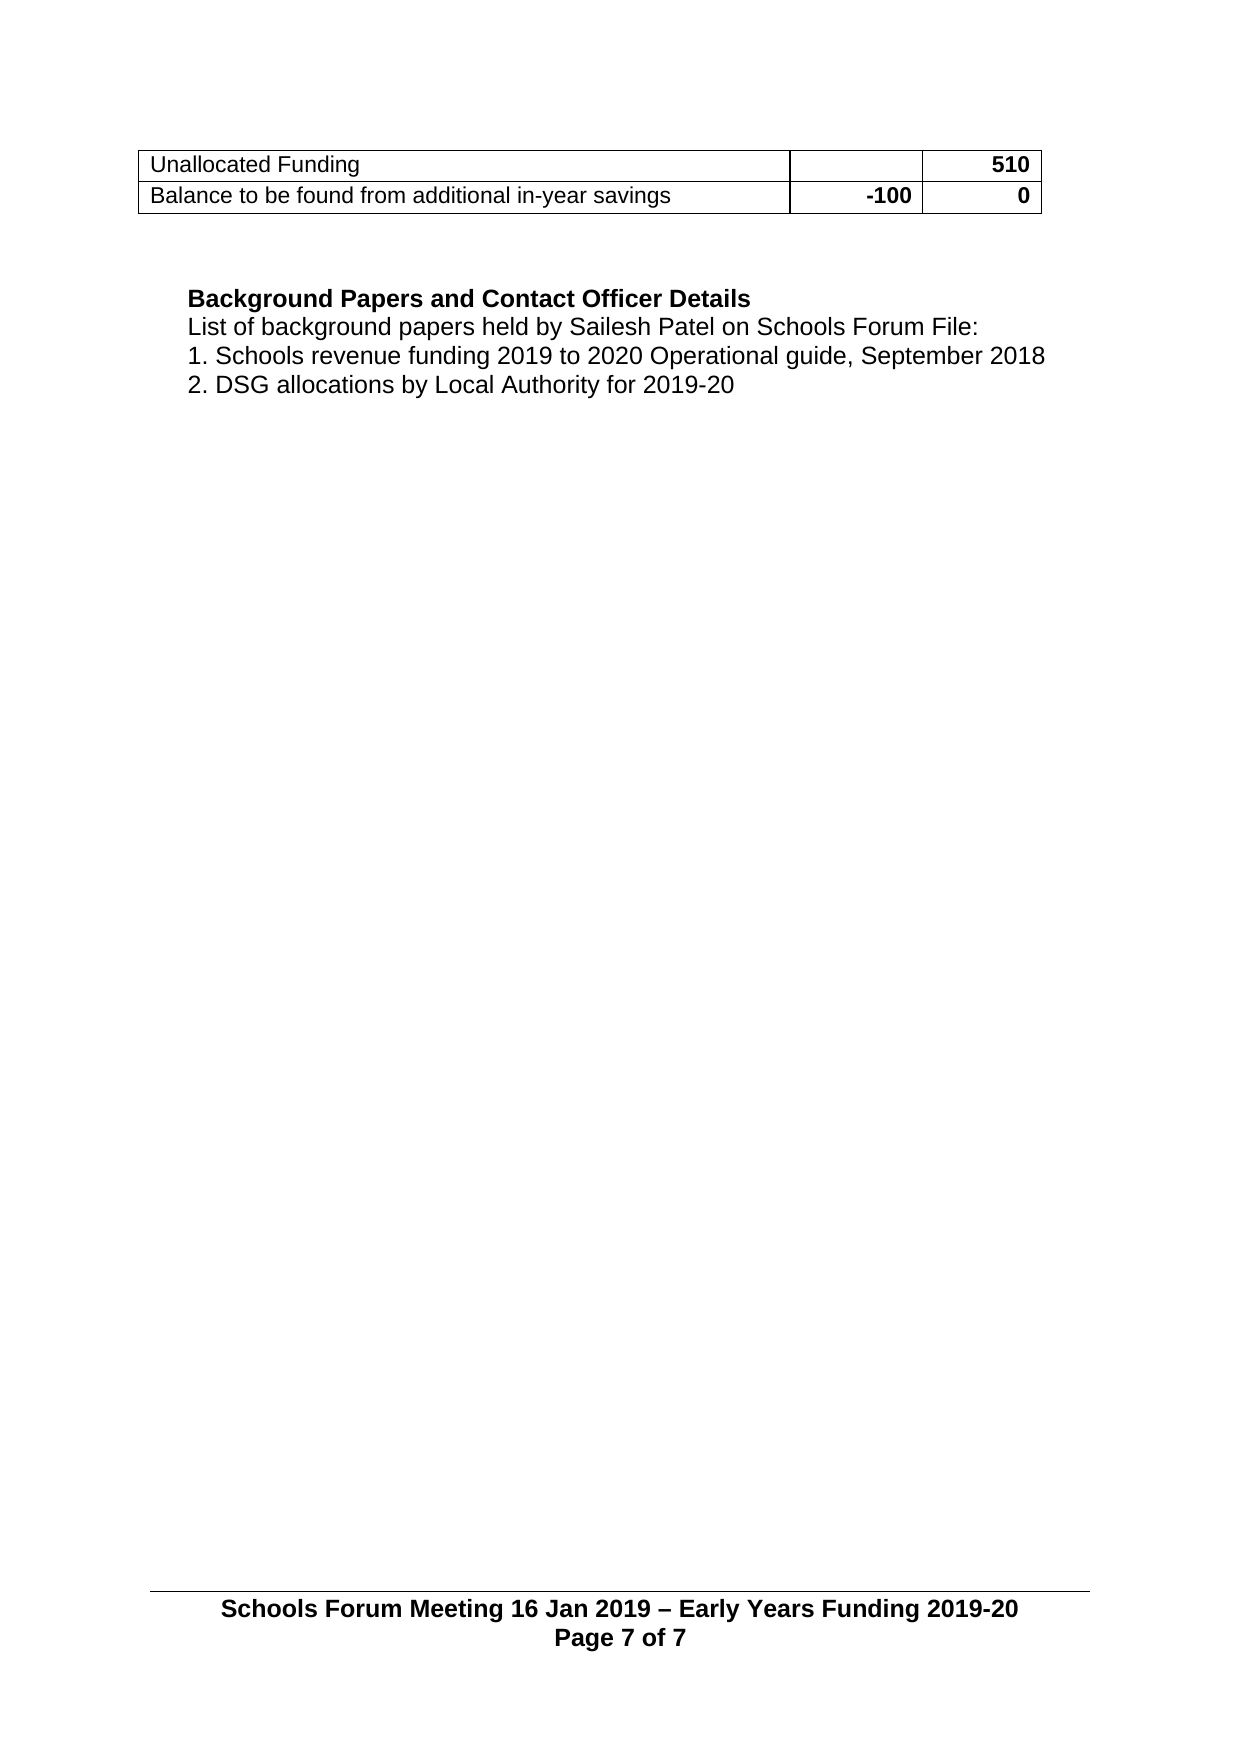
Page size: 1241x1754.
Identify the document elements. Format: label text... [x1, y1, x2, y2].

table_cell 0 [923, 182, 1041, 212]
table_cell Balance to be found from additional in-year savings [139, 182, 789, 212]
list 1. Schools revenue funding 2019 to 2020 Operational guide, September 2018 [187, 341, 1090, 370]
list Background Papers and Contact Officer Details [187, 283, 1090, 312]
list 2. DSG allocations by Local Authority for 2019-20 [187, 370, 1090, 398]
table_cell -100 [791, 182, 922, 212]
list List of background papers held by Sailesh Patel on Schools Forum File: [187, 312, 1090, 341]
table_cell 510 [923, 151, 1041, 181]
table_cell [791, 151, 922, 181]
table_cell Unallocated Funding [139, 151, 789, 181]
